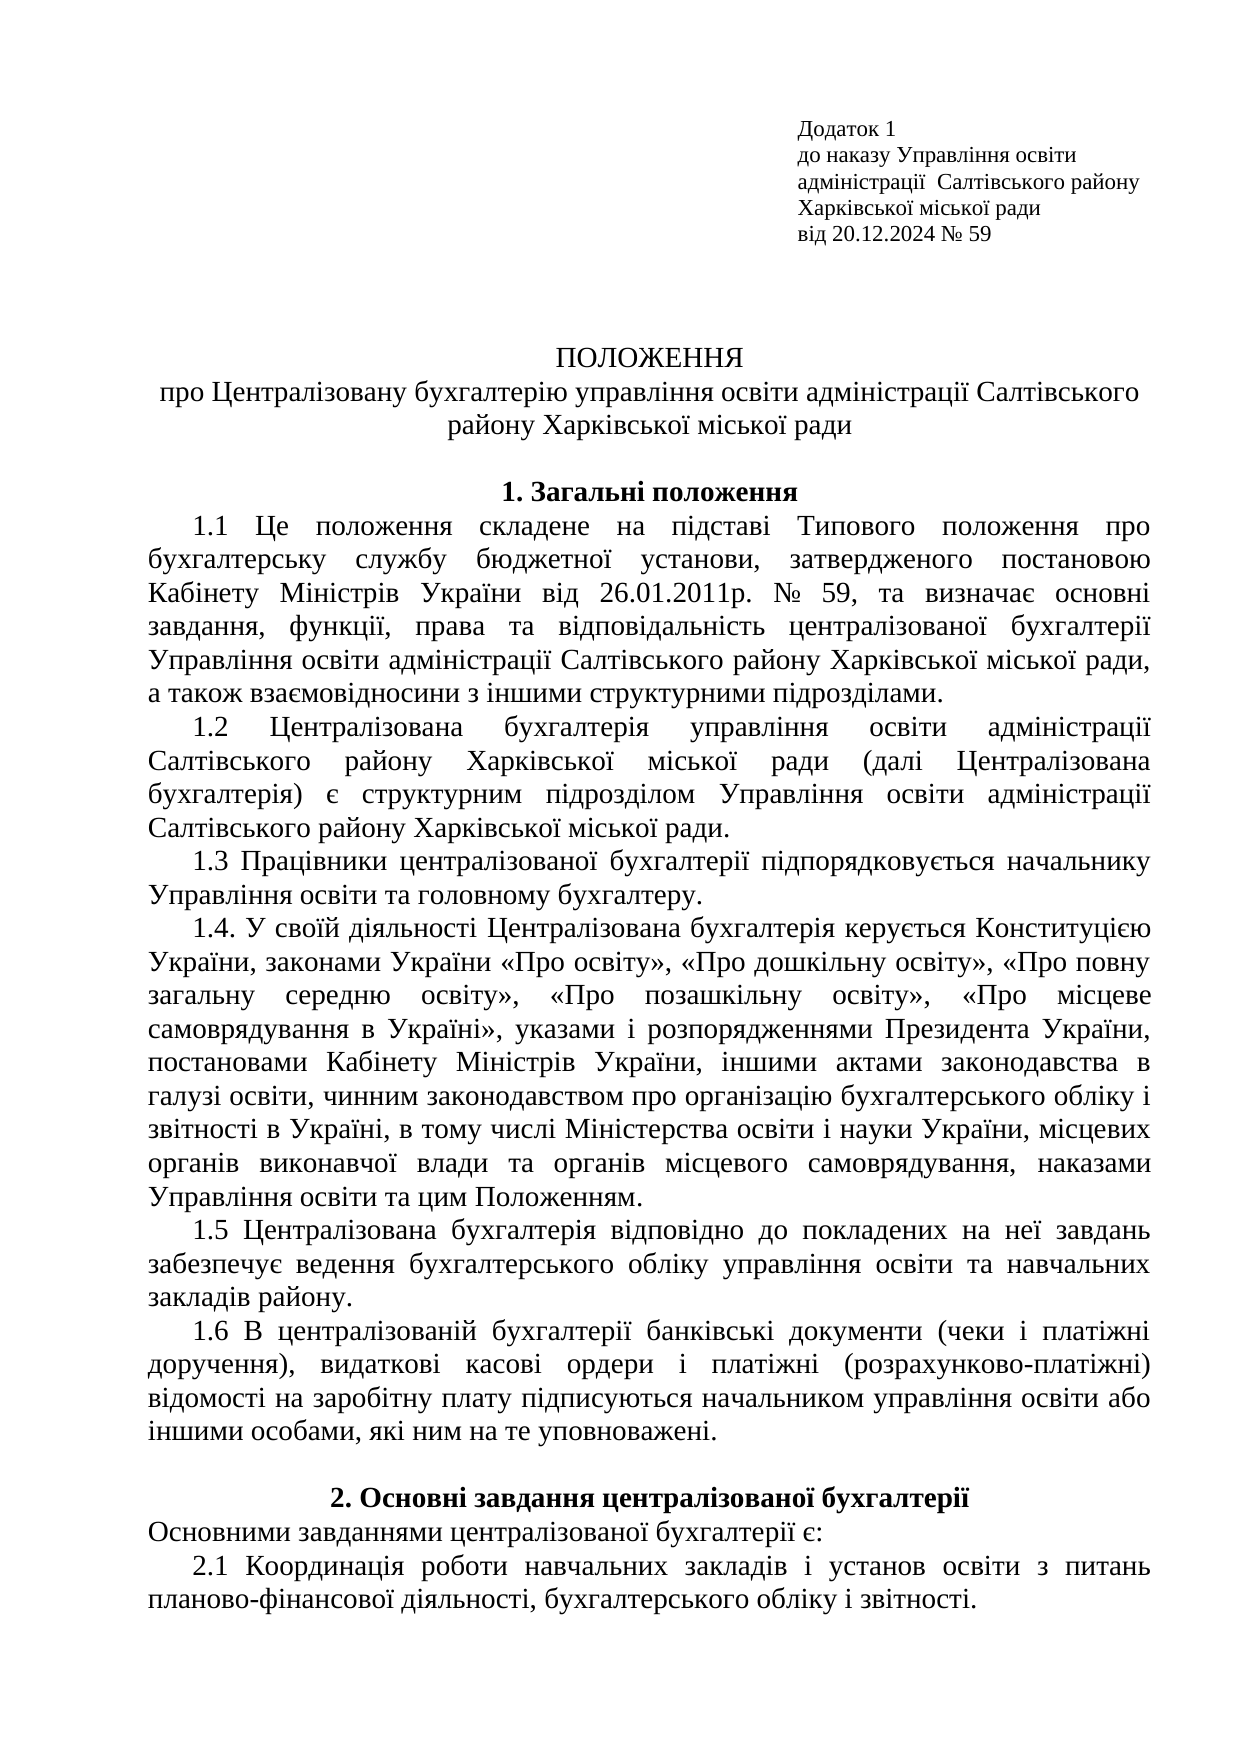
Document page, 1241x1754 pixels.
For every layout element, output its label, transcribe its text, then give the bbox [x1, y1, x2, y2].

text адміністрації Салтівського району Харківської міської ради [797, 168, 1152, 220]
text 1.3 Працівники централізованої бухгалтерії підпорядковується начальнику Управління освіти та головному бухгалтеру. [148, 843, 1152, 910]
text Основними завданнями централізованої бухгалтерії є: [148, 1514, 1152, 1548]
text 1. Загальні положення [148, 474, 1152, 508]
text Додаток 1 [797, 115, 1152, 141]
text 1.4. У своїй діяльності Централізована бухгалтерія керується Конституцією України, законами України «Про освіту», «Про дошкільну освіту», «Про повну загальну середню освіту», «Про позашкільну освіту», «Про місцеве самоврядування в Україні», указами і розпорядженнями Президента України, постановами Кабінету Міністрів України, іншими актами законодавства в галузі освіти, чинним законодавством про організацію бухгалтерського обліку і звітності в Україні, в тому числі Міністерства освіти і науки України, місцевих органів виконавчої влади та органів місцевого самоврядування, наказами Управління освіти та цим Положенням. [148, 910, 1152, 1212]
text про Централізовану бухгалтерію управління освіти адміністрації Салтівського району Харківської міської ради [148, 374, 1152, 441]
text 1.5 Централізована бухгалтерія відповідно до покладених на неї завдань забезпечує ведення бухгалтерського обліку управління освіти та навчальних закладів району. [148, 1212, 1152, 1313]
text 2. Основні завдання централізованої бухгалтерії [148, 1481, 1152, 1514]
text 2.1 Координація роботи навчальних закладів і установ освіти з питань планово-фінансової діяльності, бухгалтерського обліку і звітності. [148, 1548, 1152, 1615]
text від 20.12.2024 № 59 [797, 220, 1152, 247]
text 1.1 Це положення складене на підставі Типового положення про бухгалтерську службу бюджетної установи, затвердженого постановою Кабінету Міністрів України від 26.01.2011р. № 59, та визначає основні завдання, функції, права та відповідальність централізованої бухгалтерії Управління освіти адміністрації Салтівського району Харківської міської ради, а також взаємовідносини з іншими структурними підрозділами. [148, 508, 1152, 709]
text ПОЛОЖЕННЯ [148, 340, 1152, 374]
text 1.6 В централізованій бухгалтерії банківські документи (чеки і платіжні доручення), видаткові касові ордери і платіжні (розрахунково-платіжні) відомості на заробітну плату підписуються начальником управління освіти або іншими особами, які ним на те уповноважені. [148, 1313, 1152, 1447]
text до наказу Управління освіти [797, 141, 1152, 168]
text 1.2 Централізована бухгалтерія управління освіти адміністрації Салтівського району Харківської міської ради (далі Централізована бухгалтерія) є структурним підрозділом Управління освіти адміністрації Салтівського району Харківської міської ради. [148, 709, 1152, 843]
